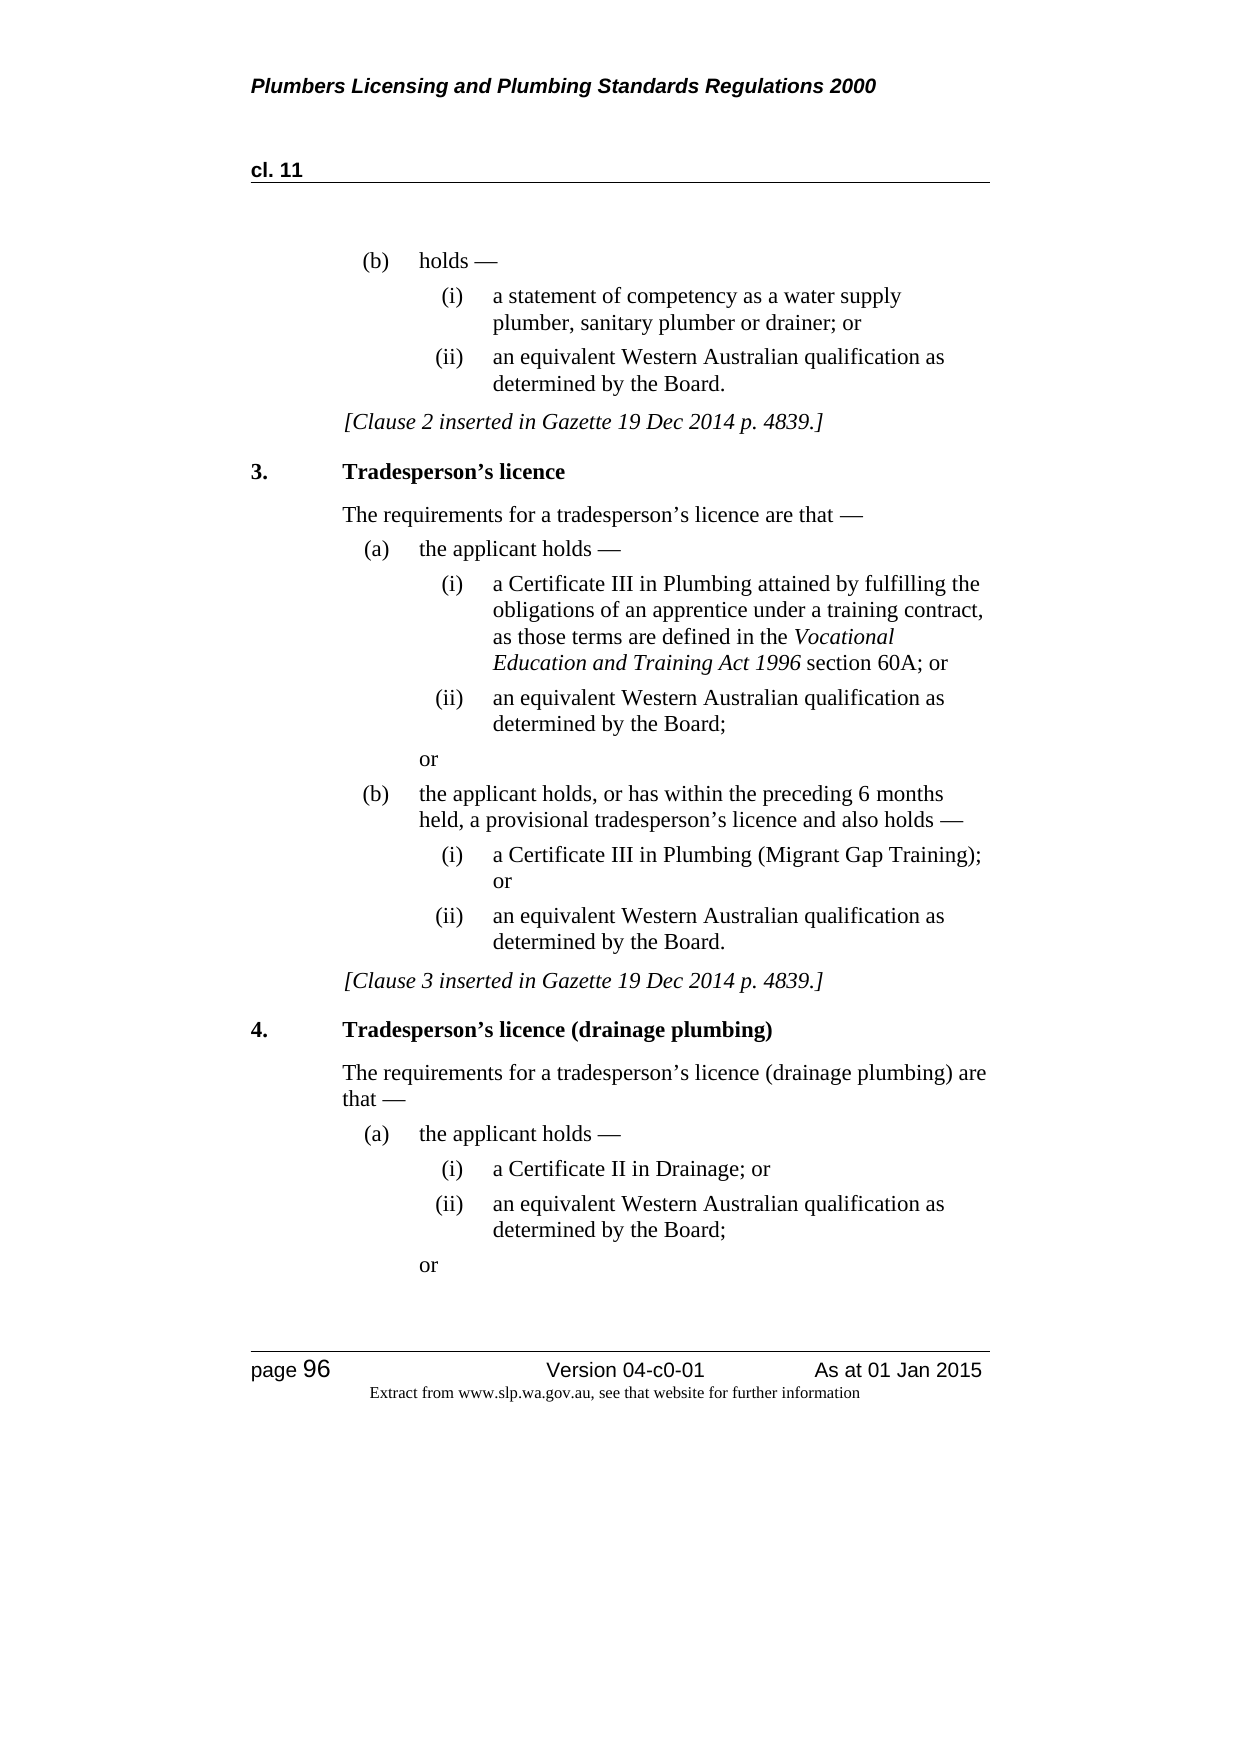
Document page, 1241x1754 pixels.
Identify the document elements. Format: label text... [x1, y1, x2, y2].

text or [251, 745, 990, 771]
text (i) a Certificate II in Drainage; or [251, 1155, 990, 1181]
text (a) the applicant holds — [251, 1120, 990, 1147]
text The requirements for a tradesperson’s licence (drainage plumbing) are that — [251, 1059, 990, 1112]
text (i) a Certificate III in Plumbing attained by fulfilling the obligations of an apprentice under a training contract, as those terms are defined in the Vocational Education and Training Act 1996 section 60A; or [251, 570, 990, 676]
text or [251, 1251, 990, 1277]
subtitle 4. Tradesperson’s licence (drainage plumbing) [251, 1016, 990, 1042]
text (i) a statement of competency as a water supply plumber, sanitary plumber or drainer; or [251, 282, 990, 335]
text (ii) an equivalent Western Australian qualification as determined by the Board; [251, 1189, 990, 1242]
text The requirements for a tradesperson’s licence are that — [251, 501, 990, 527]
text [Clause 2 inserted in Gazette 19 Dec 2014 p. 4839.] [251, 408, 990, 435]
text (ii) an equivalent Western Australian qualification as determined by the Board; [251, 684, 990, 737]
text [Clause 3 inserted in Gazette 19 Dec 2014 p. 4839.] [251, 967, 990, 993]
subtitle 3. Tradesperson’s licence [251, 458, 990, 484]
text (ii) an equivalent Western Australian qualification as determined by the Board. [251, 343, 990, 396]
text (b) holds — [251, 247, 990, 274]
text (ii) an equivalent Western Australian qualification as determined by the Board. [251, 902, 990, 954]
text (a) the applicant holds — [251, 535, 990, 562]
text (b) the applicant holds, or has within the preceding 6 months held, a provisional tradesperson’s licence and also holds — [251, 779, 990, 832]
text (i) a Certificate III in Plumbing (Migrant Gap Training); or [251, 841, 990, 893]
